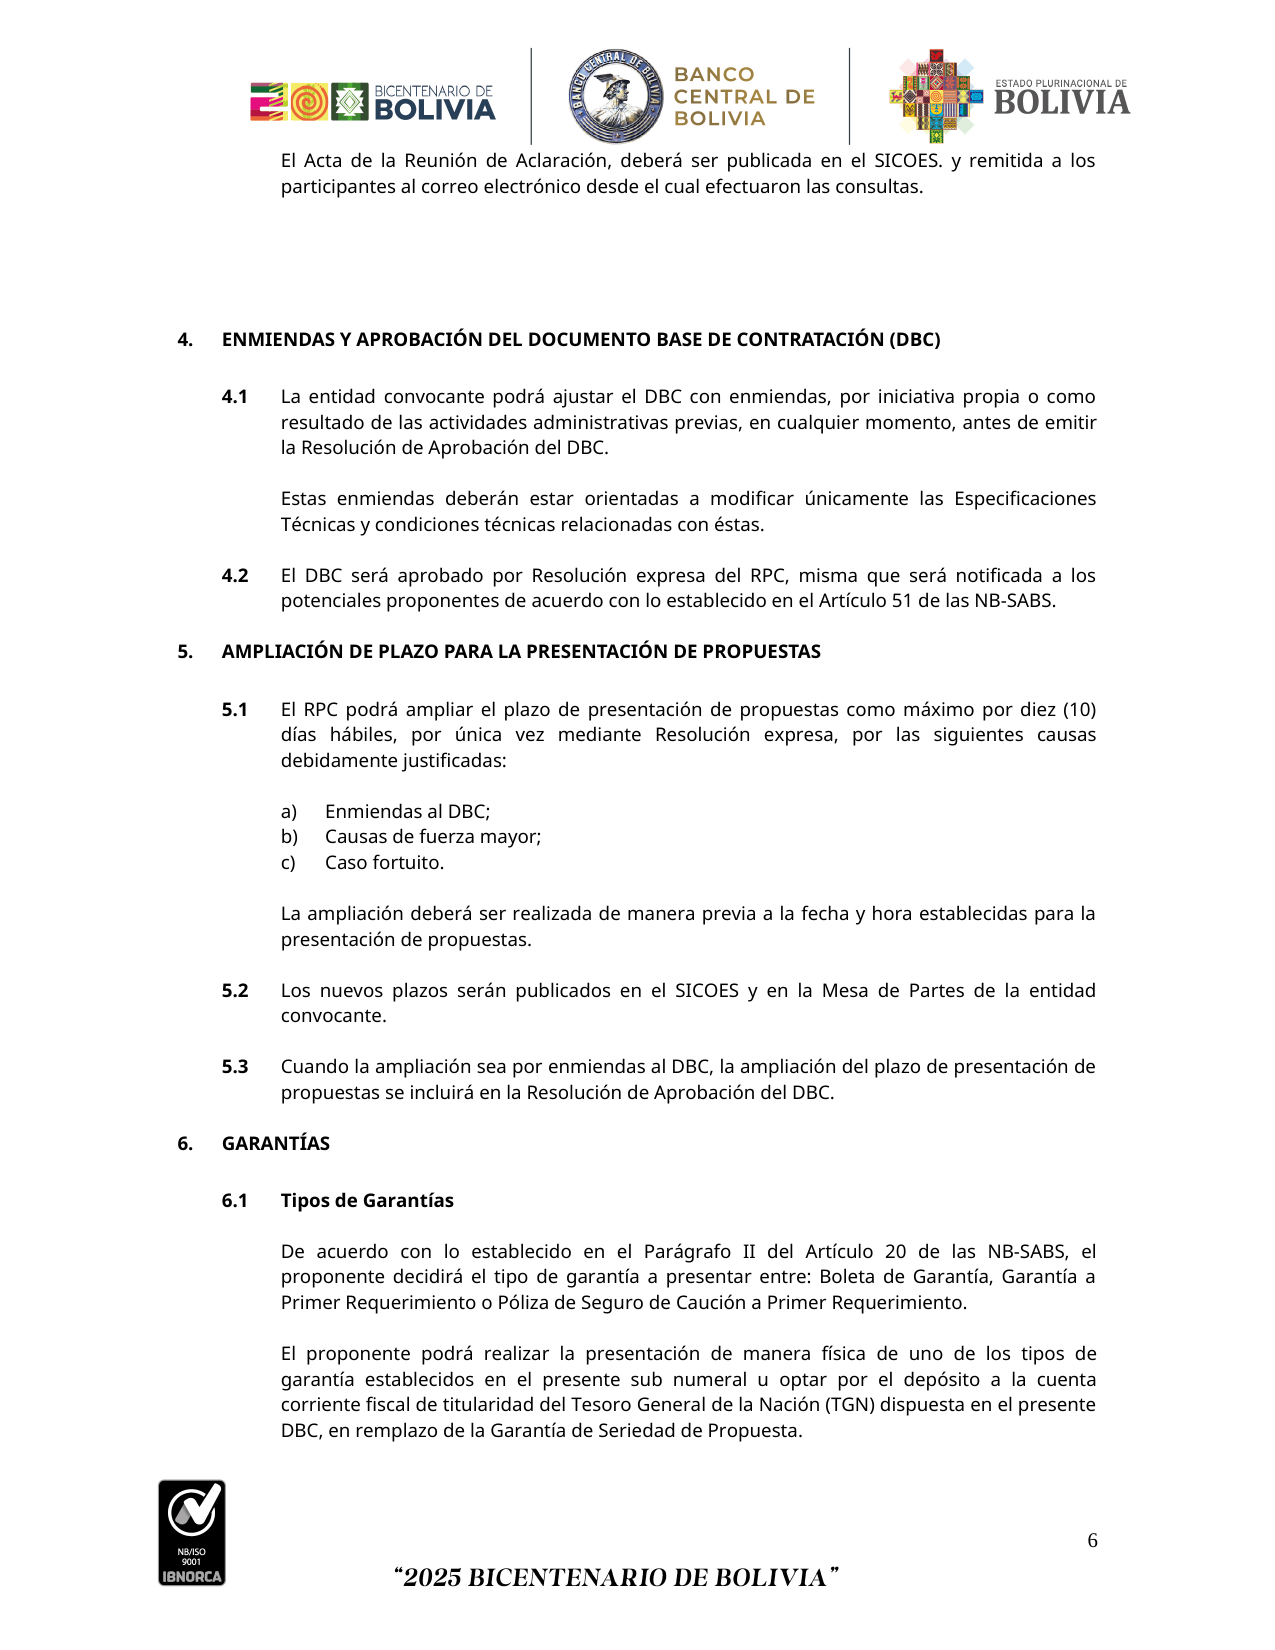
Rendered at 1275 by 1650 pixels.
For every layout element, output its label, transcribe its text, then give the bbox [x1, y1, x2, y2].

list Caso fortuito. [281, 849, 1098, 875]
list Enmiendas al DBC; [281, 798, 1098, 824]
list El DBC será aprobado por Resolución expresa del RPC, misma que será notificada a los potenciales proponentes de acuerdo con lo establecido en el Artículo 51 de las NB-SABS. [222, 562, 1098, 613]
list De acuerdo con lo establecido en el Parágrafo II del Artículo 20 de las NB-SABS, el proponente decidirá el tipo de garantía a presentar entre: Boleta de Garantía, Garantía a Primer Requerimiento o Póliza de Seguro de Caución a Primer Requerimiento. [281, 1238, 1098, 1315]
list Cuando la ampliación sea por enmiendas al DBC, la ampliación del plazo de presentación de propuestas se incluirá en la Resolución de Aprobación del DBC. [222, 1053, 1098, 1104]
list La entidad convocante podrá ajustar el DBC con enmiendas, por iniciativa propia o como resultado de las actividades administrativas previas, en cualquier momento, antes de emitir la Resolución de Aprobación del DBC. [222, 384, 1098, 460]
list La ampliación deberá ser realizada de manera previa a la fecha y hora establecidas para la presentación de propuestas. [281, 900, 1098, 951]
list El proponente podrá realizar la presentación de manera física de uno de los tipos de garantía establecidos en el presente sub numeral u optar por el depósito a la cuenta corriente fiscal de titularidad del Tesoro General de la Nación (TGN) dispuesta en el presente DBC, en remplazo de la Garantía de Seriedad de Propuesta. [281, 1340, 1098, 1442]
list Los nuevos plazos serán publicados en el SICOES y en la Mesa de Partes de la entidad convocante. [222, 977, 1098, 1028]
list Causas de fuerza mayor; [281, 824, 1098, 849]
title GARANTÍAS [177, 1130, 1098, 1156]
picture [53, 19, 1275, 148]
title AMPLIACIÓN DE PLAZO PARA LA PRESENTACIÓN DE PROPUESTAS [177, 639, 1098, 664]
picture [0, 1476, 1253, 1650]
list Estas enmiendas deberán estar orientadas a modificar únicamente las Especificaciones Técnicas y condiciones técnicas relacionadas con éstas. [281, 486, 1098, 537]
title ENMIENDAS Y APROBACIÓN DEL DOCUMENTO BASE DE CONTRATACIÓN (DBC) [177, 326, 1098, 352]
list Tipos de Garantías [222, 1187, 1098, 1213]
list El RPC podrá ampliar el plazo de presentación de propuestas como máximo por diez (10) días hábiles, por única vez mediante Resolución expresa, por las siguientes causas debidamente justificadas: [222, 696, 1098, 773]
